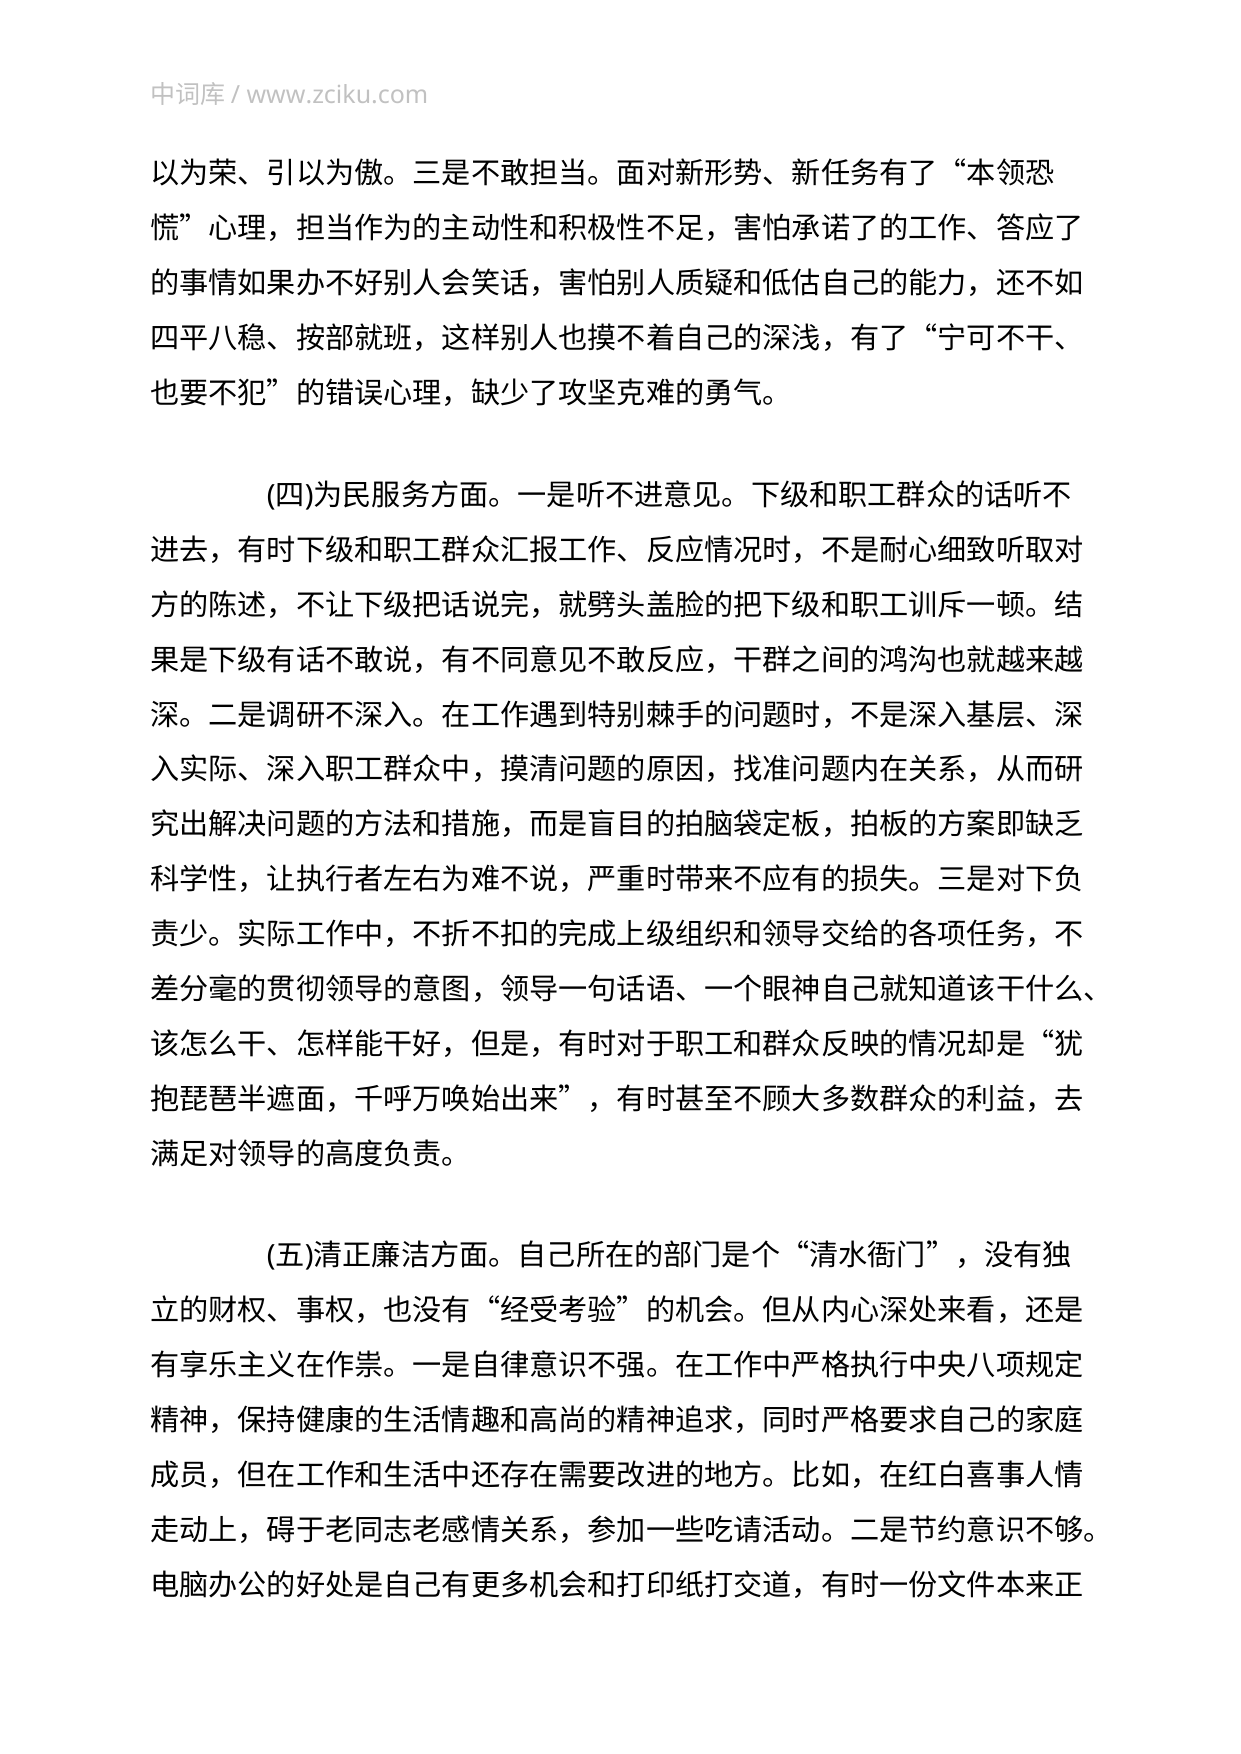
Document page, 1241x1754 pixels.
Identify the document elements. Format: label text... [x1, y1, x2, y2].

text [150, 1232, 1090, 1604]
text (四)为民服务方面。一是听不进意见。下级和职工群众的话听不进去，有时下级和职工群众汇报工作、反应情况时，不是耐心细致听取对方的陈述，不让下级把话说完，就劈头盖脸的把下级和职工训斥一顿。结果是下级有话不敢说，有不同意见不敢反应，干群之间的鸿沟也就越来越深。二是调研不深入。在工作遇到特别棘手的问题时，不是深入基层、深入实际、深入职工群众中，摸清问题的原因，找准问题内在关系，从而研究出解决问题的方法和措施，而是盲目的拍脑袋定板，拍板的方案即缺乏科学性，让执行者左右为难不说，严重时带来不应有的损失。三是对下负责少。实际工作中，不折不扣的完成上级组织和领导交给的各项任务，不差分毫的贯彻领导的意图，领导一句话语、一个眼神自己就知道该干什么、该怎么干、怎样能干好，但是，有时对于职工和群众反映的情况却是“犹抱琵琶半遮面，千呼万唤始出来”，有时甚至不顾大多数群众的利益，去满足对领导的高度负责。 [150, 471, 1090, 1172]
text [150, 150, 1090, 412]
